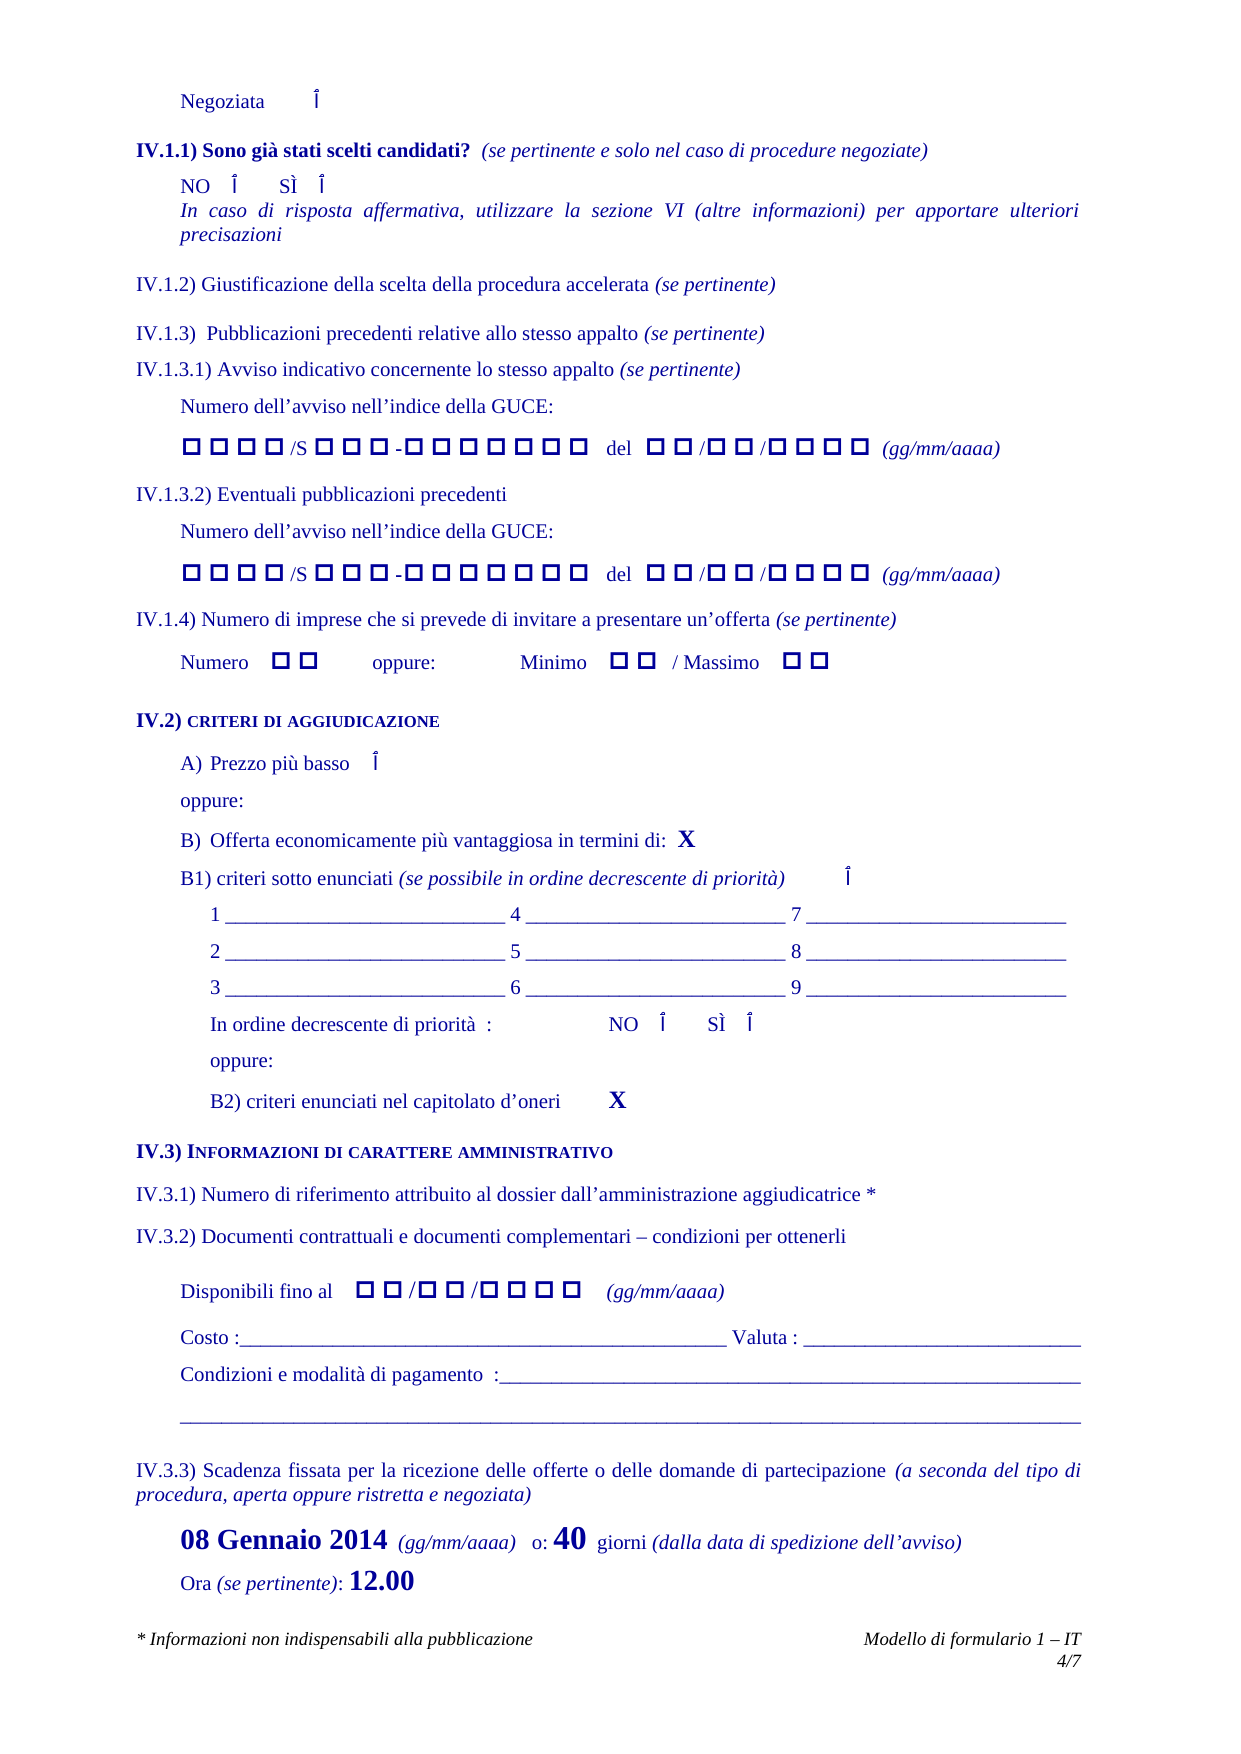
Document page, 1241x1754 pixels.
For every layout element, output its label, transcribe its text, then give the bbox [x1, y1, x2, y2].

text /S - del // (gg/mm/aaaa) [180, 418, 1116, 470]
text Numero oppure: Minimo / Massimo [180, 631, 1134, 683]
text 3 6 9 [210, 975, 1134, 999]
text Condizioni e modalità di pagamento : [180, 1362, 1134, 1386]
text 1 4 7 [210, 902, 1134, 926]
text Disponibili fino al // (gg/mm/aaaa) [180, 1261, 1134, 1313]
text IV.1.3) Pubblicazioni precedenti relative allo stesso appalto (se pertinente) [136, 321, 1134, 344]
text Costo : Valuta : [180, 1325, 1134, 1349]
text 08 Gennaio 2014 (gg/mm/aaaa) o: 40 giorni (dalla data di spedizione dell’avviso) [180, 1518, 1134, 1557]
text IV.1.3.2) Eventuali pubblicazioni precedenti [136, 482, 1134, 506]
text B) Offerta economicamente più vantaggiosa in termini di: X [180, 824, 1134, 853]
text IV.3) Informazioni di carattere amministrativo [136, 1139, 1195, 1163]
text IV.2) criteri di aggiudicazione [136, 708, 1195, 732]
text /S - del // (gg/mm/aaaa) [180, 543, 1116, 595]
text A) Prezzo più basso ٱ [180, 751, 1134, 775]
text In caso di risposta affermativa, utilizzare la sezione VI (altre informazioni) per apportare ulteriori precisazioni [180, 198, 1081, 246]
text IV.1.4) Numero di imprese che si prevede di invitare a presentare un’offerta (se pertinente) [136, 607, 1134, 631]
text IV.1.3.1) Avviso indicativo concernente lo stesso appalto (se pertinente) [136, 357, 1134, 381]
text Negoziata ٱ [180, 89, 1134, 113]
text Ora (se pertinente): 12.00 [136, 1563, 1134, 1597]
text IV.3.3) Scadenza fissata per la ricezione delle offerte o delle domande di partecipazione (a seconda del tipo di procedura, aperta oppure ristretta e negoziata) [136, 1458, 1081, 1506]
text NO ٱ SÌ ٱ [180, 174, 1134, 198]
text 2 5 8 [210, 939, 1134, 963]
text B2) criteri enunciati nel capitolato d’oneri X [210, 1085, 1134, 1114]
text IV.1.2) Giustificazione della scelta della procedura accelerata (se pertinente) [136, 271, 1134, 296]
text oppure: [180, 788, 1225, 812]
text IV.3.1) Numero di riferimento attribuito al dossier dall’amministrazione aggiudicatrice * [136, 1181, 1134, 1206]
text B1) criteri sotto enunciati (se possibile in ordine decrescente di priorità) ٱ [180, 866, 1134, 889]
text In ordine decrescente di priorità : NO ٱ SÌ ٱ [210, 1012, 1134, 1036]
text oppure: [210, 1048, 1134, 1072]
text Numero dell’avviso nell’indice della GUCE: [180, 394, 1116, 418]
text IV.3.2) Documenti contrattuali e documenti complementari – condizioni per ottenerli [136, 1224, 1134, 1248]
text IV.1.1) Sono già stati scelti candidati? (se pertinente e solo nel caso di procedure negoziate) [136, 138, 1134, 162]
text Numero dell’avviso nell’indice della GUCE: [180, 519, 1116, 543]
